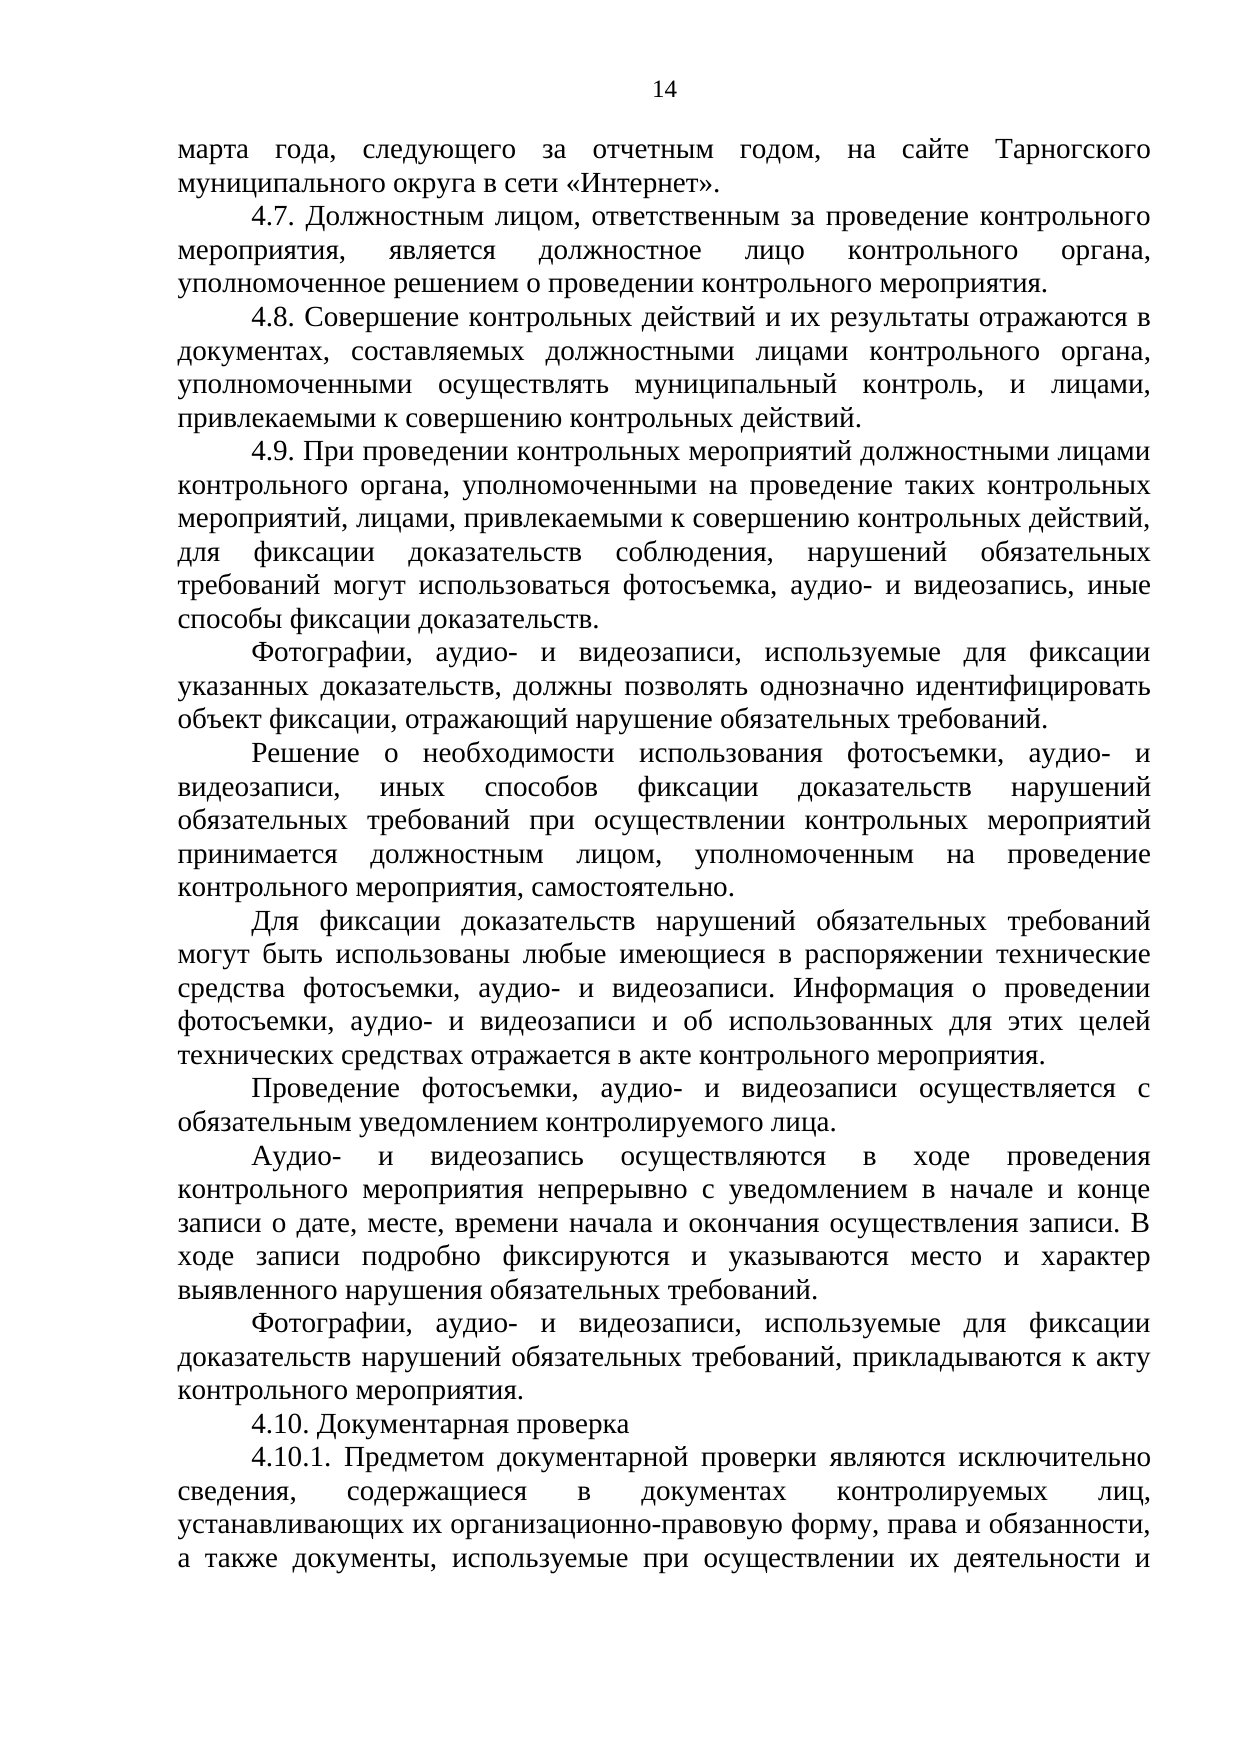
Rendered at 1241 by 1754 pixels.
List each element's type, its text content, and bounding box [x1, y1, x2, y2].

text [177, 131, 1152, 198]
text 4.10. Документарная проверка [177, 1406, 1152, 1439]
text Проведение фотосъемки, аудио- и видеозаписи осуществляется с обязательным уведомлением контролируемого лица. [177, 1071, 1152, 1138]
text 4.9. При проведении контрольных мероприятий должностными лицами контрольного органа, уполномоченными на проведение таких контрольных мероприятий, лицами, привлекаемыми к совершению контрольных действий, для фиксации доказательств соблюдения, нарушений обязательных требований могут использоваться фотосъемка, аудио- и видеозапись, иные способы фиксации доказательств. [177, 433, 1152, 634]
text 4.8. Совершение контрольных действий и их результаты отражаются в документах, составляемых должностными лицами контрольного органа, уполномоченными осуществлять муниципальный контроль, и лицами, привлекаемыми к совершению контрольных действий. [177, 299, 1152, 433]
text Аудио- и видеозапись осуществляются в ходе проведения контрольного мероприятия непрерывно с уведомлением в начале и конце записи о дате, месте, времени начала и окончания осуществления записи. В ходе записи подробно фиксируются и указываются место и характер выявленного нарушения обязательных требований. [177, 1138, 1152, 1305]
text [177, 1439, 1152, 1574]
text 4.7. Должностным лицом, ответственным за проведение контрольного мероприятия, является должностное лицо контрольного органа, уполномоченное решением о проведении контрольного мероприятия. [177, 198, 1152, 299]
text Фотографии, аудио- и видеозаписи, используемые для фиксации доказательств нарушений обязательных требований, прикладываются к акту контрольного мероприятия. [177, 1305, 1152, 1406]
text Решение о необходимости использования фотосъемки, аудио- и видеозаписи, иных способов фиксации доказательств нарушений обязательных требований при осуществлении контрольных мероприятий принимается должностным лицом, уполномоченным на проведение контрольного мероприятия, самостоятельно. [177, 735, 1152, 903]
text Фотографии, аудио- и видеозаписи, используемые для фиксации указанных доказательств, должны позволять однозначно идентифицировать объект фиксации, отражающий нарушение обязательных требований. [177, 634, 1152, 735]
text Для фиксации доказательств нарушений обязательных требований могут быть использованы любые имеющиеся в распоряжении технические средства фотосъемки, аудио- и видеозаписи. Информация о проведении фотосъемки, аудио- и видеозаписи и об использованных для этих целей технических средствах отражается в акте контрольного мероприятия. [177, 903, 1152, 1071]
